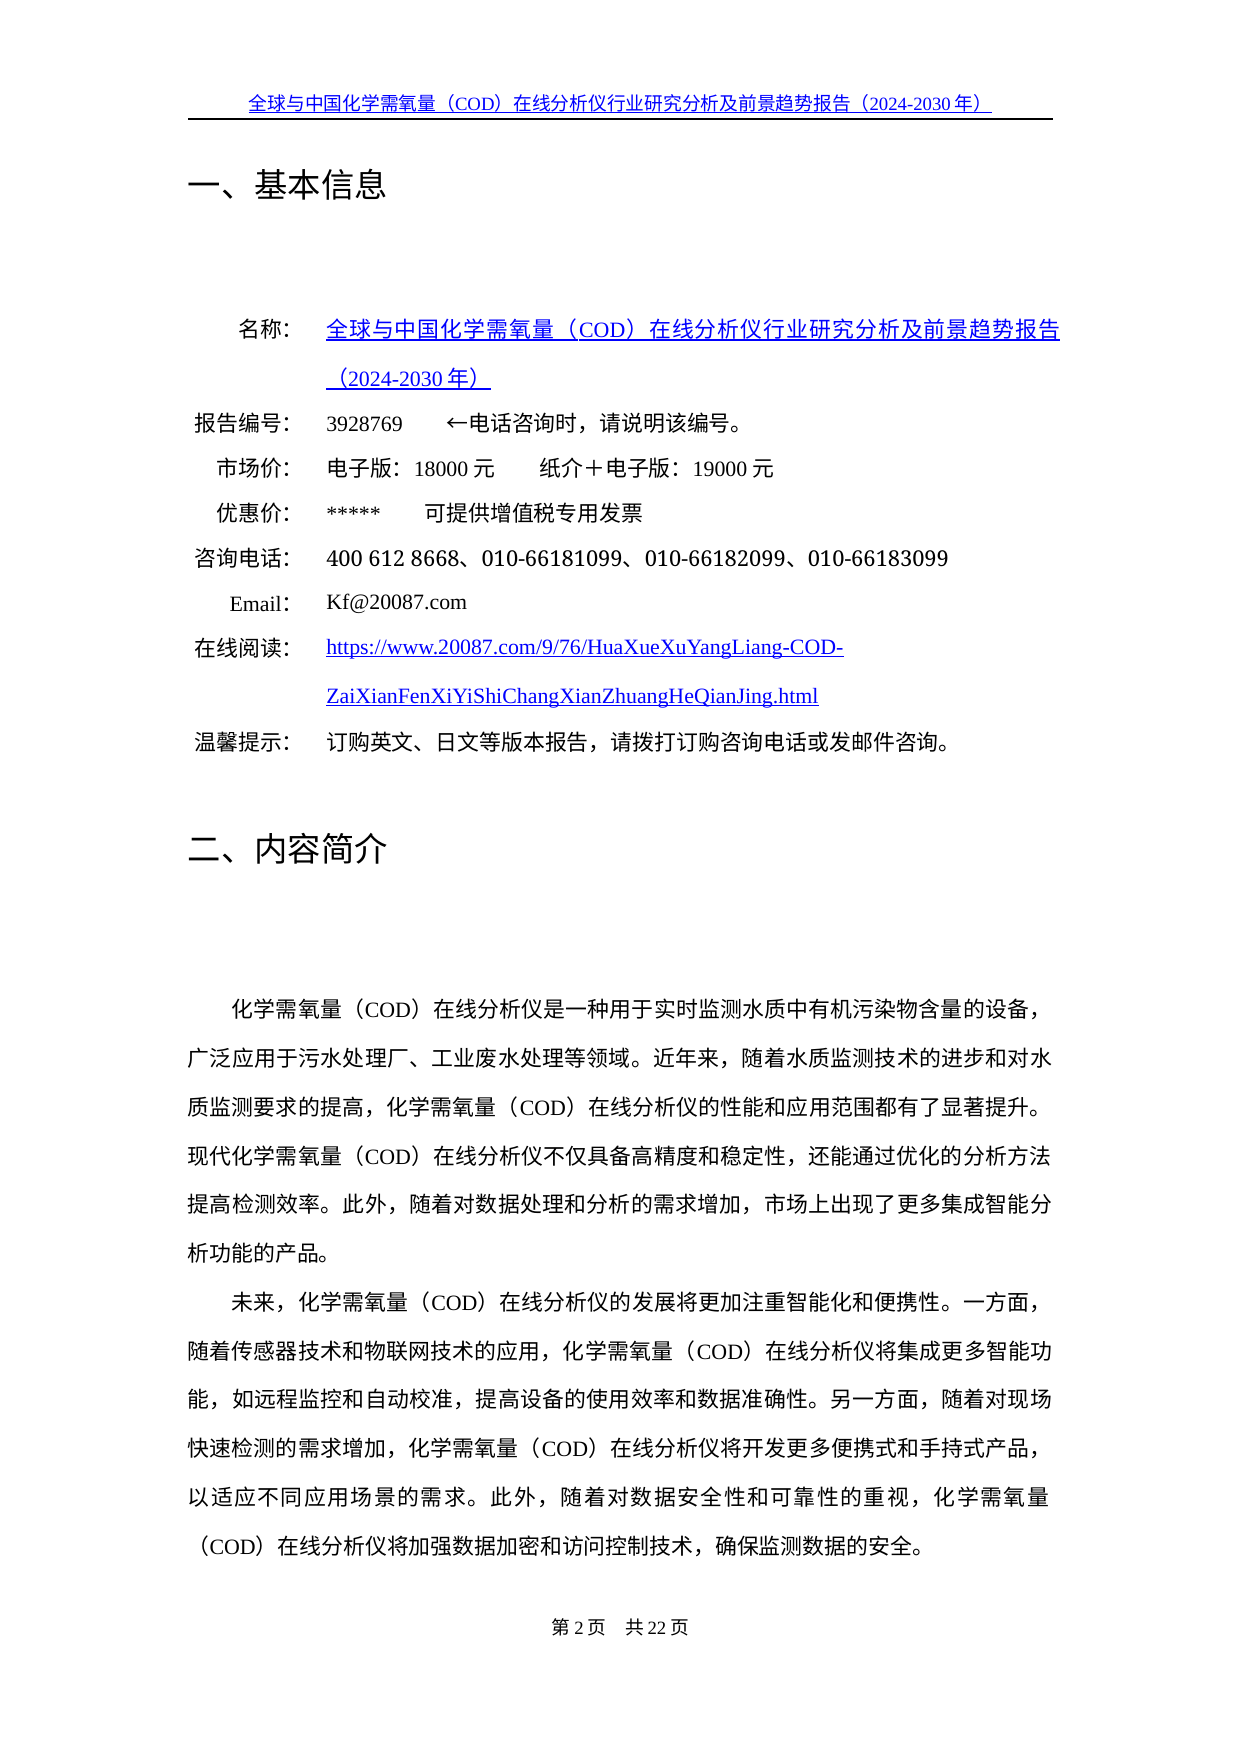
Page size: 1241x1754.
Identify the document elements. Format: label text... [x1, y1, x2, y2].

table_cell 订购英文、日文等版本报告，请拨打订购咨询电话或发邮件咨询。 [315, 724, 1073, 769]
table_cell Email： [167, 585, 315, 630]
table_cell 优惠价： [167, 495, 315, 540]
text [187, 992, 1053, 1561]
table_cell Kf@20087.com [315, 585, 1073, 630]
table_cell ***** 可提供增值税专用发票 [315, 495, 1073, 540]
table_cell 400 612 8668、010-66181099、010-66182099、010-66183099 [315, 540, 1073, 585]
title 二、内容简介 [187, 814, 1053, 879]
table_cell 电子版：18000 元 纸介＋电子版：19000 元 [315, 450, 1073, 495]
table_cell 在线阅读： [167, 630, 315, 724]
table_cell [315, 630, 1073, 724]
table_header 全球与中国化学需氧量（COD）在线分析仪行业研究分析及前景趋势报告（2024-2030年） [315, 312, 1073, 405]
table_header 名称： [167, 312, 315, 405]
table_cell 3928769 ←电话咨询时，请说明该编号。 [315, 405, 1073, 450]
title 一、基本信息 [187, 150, 1053, 215]
table_cell 报告编号： [167, 405, 315, 450]
table_cell 市场价： [167, 450, 315, 495]
table_cell 咨询电话： [167, 540, 315, 585]
table_cell 温馨提示： [167, 724, 315, 769]
